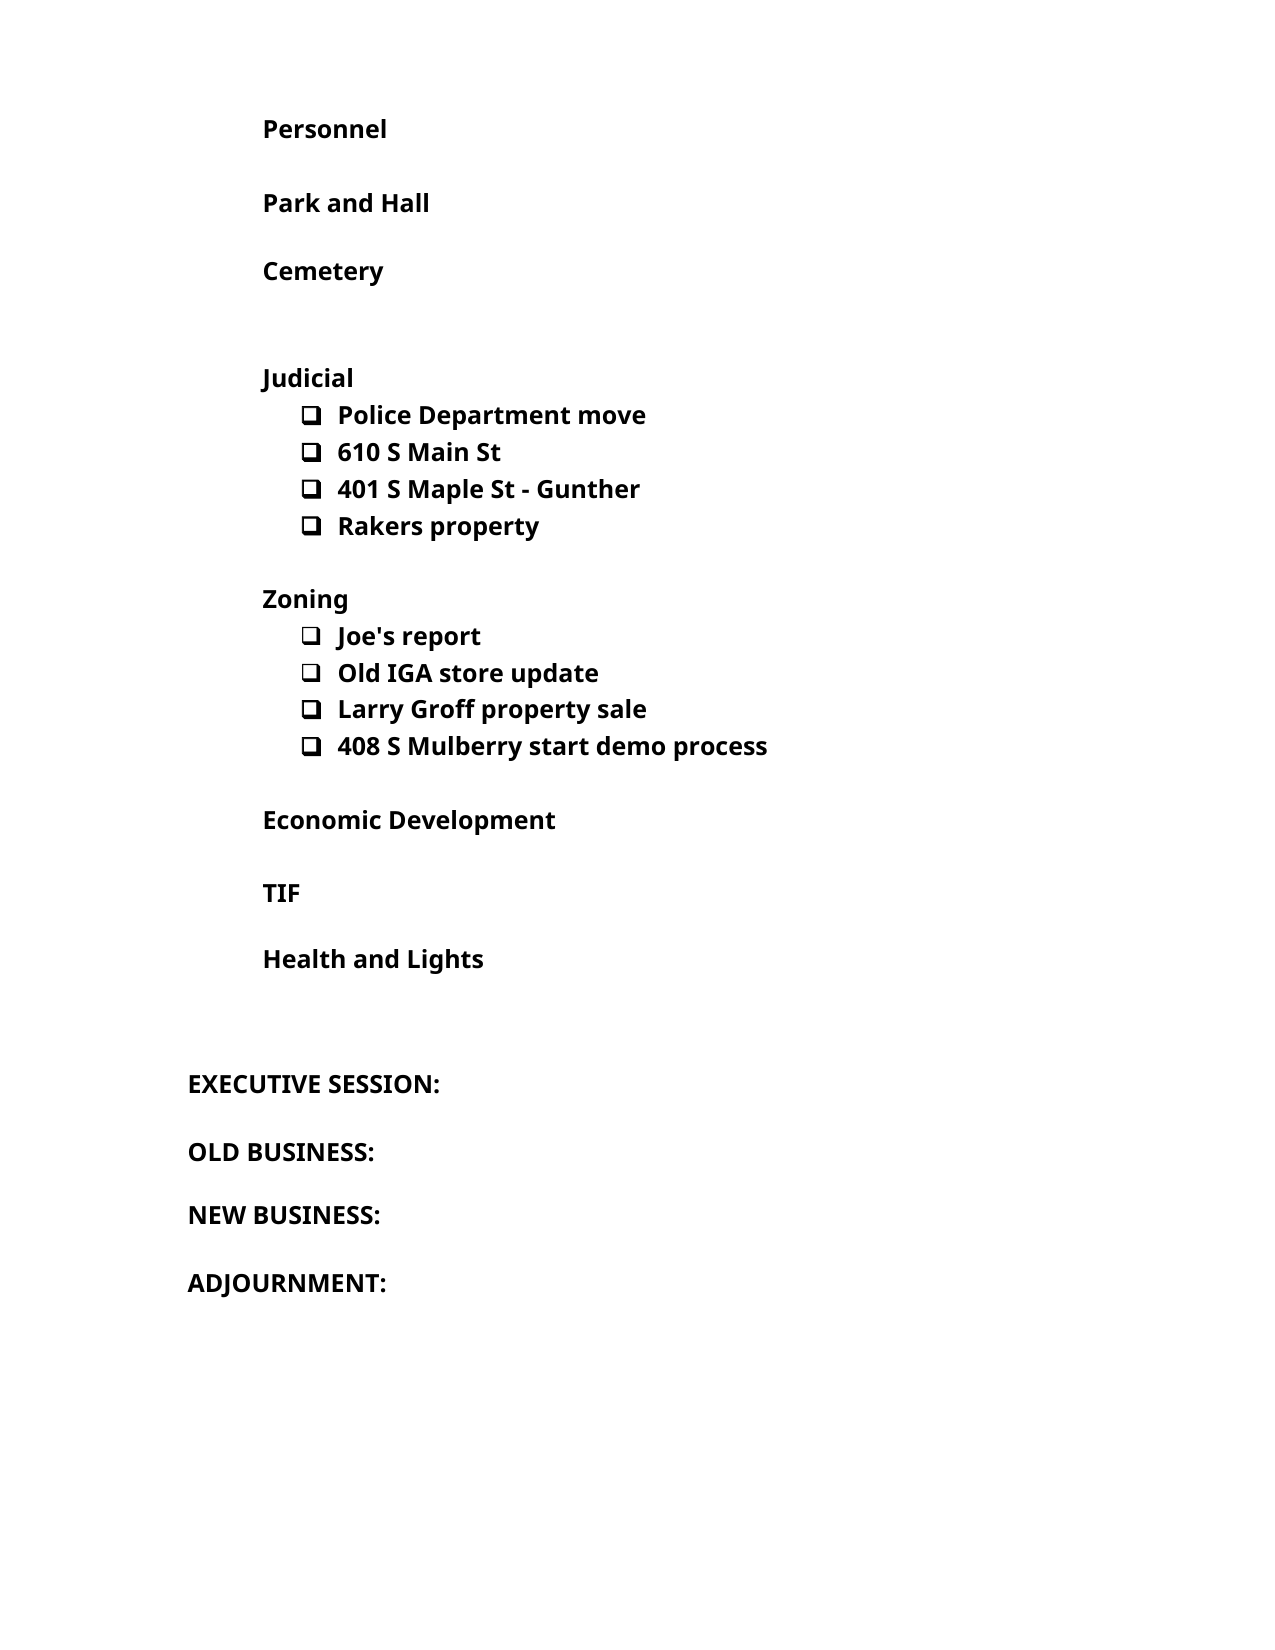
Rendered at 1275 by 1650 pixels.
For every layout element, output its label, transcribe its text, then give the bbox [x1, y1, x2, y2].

text Zoning [187, 582, 1087, 616]
list Larry Groff property sale [300, 692, 1087, 726]
text Health and Lights [187, 941, 1087, 975]
text EXECUTIVE SESSION: [187, 1067, 1087, 1101]
text Economic Development [187, 802, 1087, 836]
list Police Department move [300, 398, 1087, 432]
text NEW BUSINESS: [187, 1198, 1087, 1232]
list Joe's report [300, 618, 1087, 652]
text OLD BUSINESS: [187, 1135, 1087, 1169]
text Personnel [262, 112, 1087, 146]
list 610 S Main St [300, 434, 1087, 469]
text ADJOURNMENT: [187, 1266, 1087, 1300]
text Judicial [187, 361, 1087, 395]
list Rakers property [300, 508, 1087, 542]
list 408 S Mulberry start demo process [300, 729, 1087, 763]
text TIF [262, 876, 1087, 910]
text Park and Hall [187, 185, 1087, 219]
text Cemetery [187, 253, 1087, 287]
list 401 S Maple St - Gunther [300, 471, 1087, 505]
list Old IGA store update [300, 655, 1087, 689]
